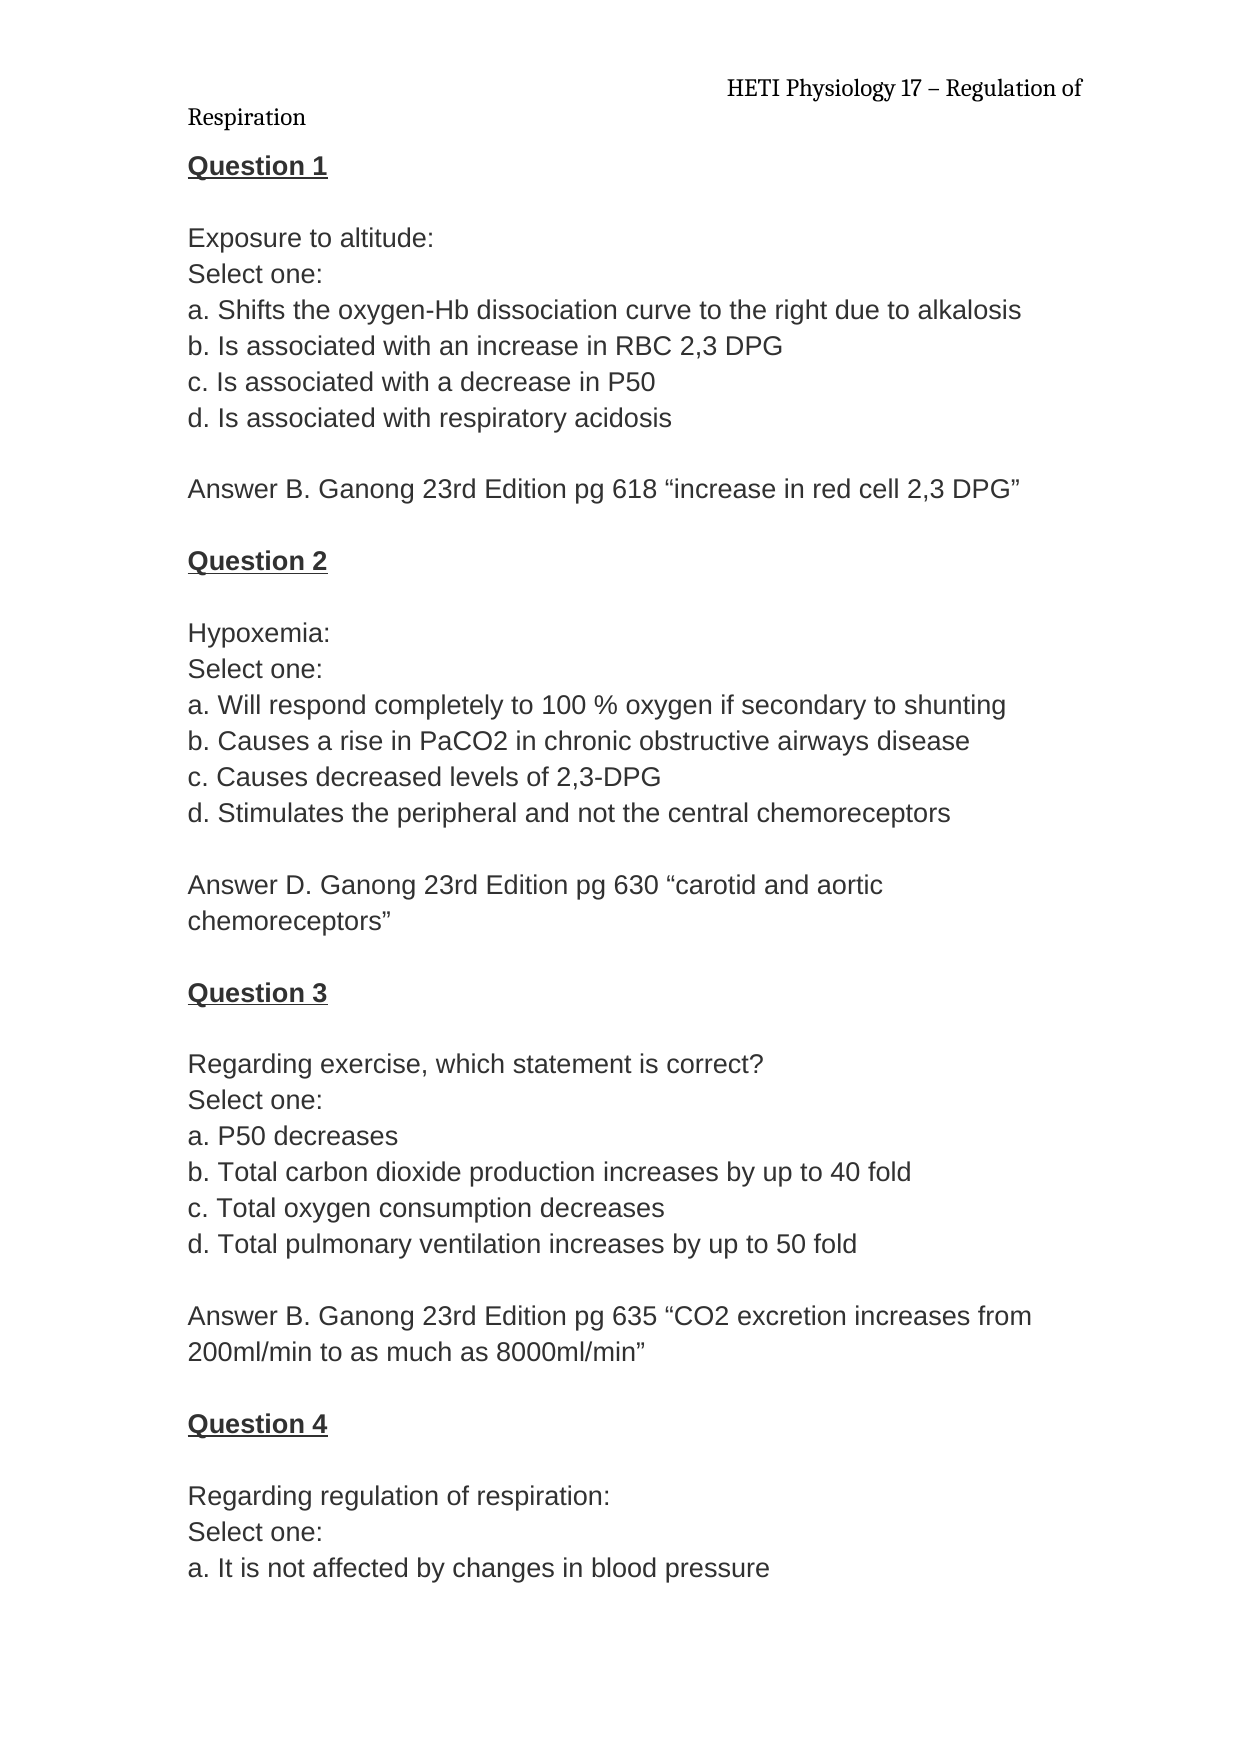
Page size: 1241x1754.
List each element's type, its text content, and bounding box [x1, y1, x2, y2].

text Select one: [187, 653, 1053, 684]
text b. Is associated with an increase in RBC 2,3 DPG [187, 330, 1053, 361]
text Select one: [187, 1516, 1053, 1547]
text a. Shifts the oxygen-Hb dissociation curve to the right due to alkalosis [187, 294, 1053, 325]
text Question 4 [187, 1408, 1053, 1439]
text c. Causes decreased levels of 2,3-DPG [187, 761, 1053, 792]
text b. Causes a rise in PaCO2 in chronic obstructive airways disease [187, 725, 1053, 756]
text d. Is associated with respiratory acidosis [187, 402, 1053, 433]
text a. P50 decreases [187, 1120, 1053, 1152]
text Select one: [187, 258, 1053, 289]
text Answer D. Ganong 23rd Edition pg 630 “carotid and aortic chemoreceptors” [187, 869, 1053, 936]
text Regarding exercise, which statement is correct? [187, 1048, 1053, 1080]
text b. Total carbon dioxide production increases by up to 40 fold [187, 1156, 1053, 1187]
text a. It is not affected by changes in blood pressure [187, 1552, 1053, 1583]
text c. Total oxygen consumption decreases [187, 1192, 1053, 1223]
text Select one: [187, 1084, 1053, 1116]
text Exposure to altitude: [187, 222, 1053, 253]
text Question 2 [187, 545, 1053, 577]
text c. Is associated with a decrease in P50 [187, 366, 1053, 397]
text Answer B. Ganong 23rd Edition pg 618 “increase in red cell 2,3 DPG” [187, 473, 1053, 505]
text a. Will respond completely to 100 % oxygen if secondary to shunting [187, 689, 1053, 720]
text Question 3 [187, 977, 1053, 1008]
text Question 1 [187, 150, 1053, 181]
text d. Stimulates the peripheral and not the central chemoreceptors [187, 797, 1053, 828]
text Hypoxemia: [187, 617, 1053, 648]
text d. Total pulmonary ventilation increases by up to 50 fold [187, 1228, 1053, 1259]
text Answer B. Ganong 23rd Edition pg 635 “CO2 excretion increases from 200ml/min to as much as 8000ml/min” [187, 1300, 1053, 1367]
text Regarding regulation of respiration: [187, 1480, 1053, 1511]
